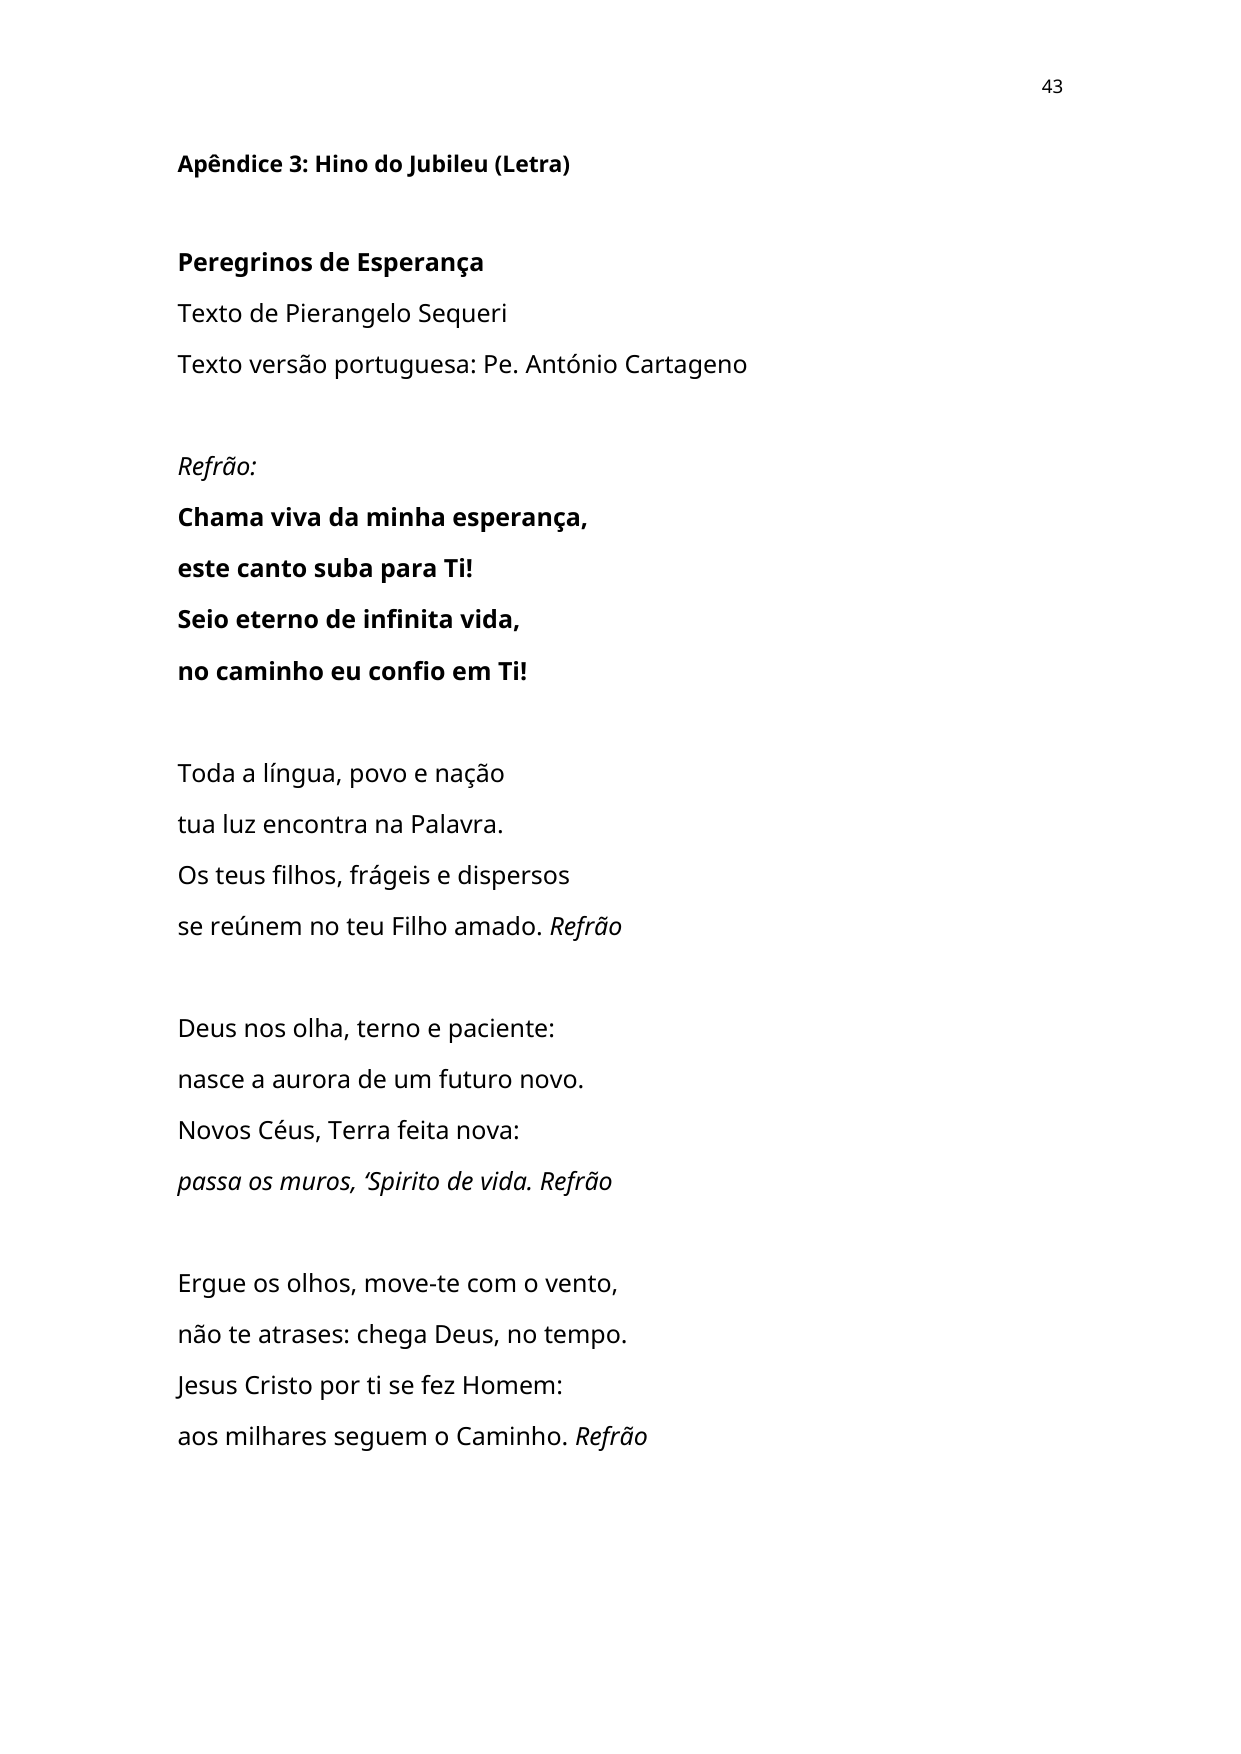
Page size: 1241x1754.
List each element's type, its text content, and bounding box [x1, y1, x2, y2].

text Texto versão portuguesa: Pe. António Cartageno [177, 347, 1063, 381]
text Deus nos olha, terno e paciente: nasce a aurora de um futuro novo. Novos Céus, Terra feita nova: passa os muros, ‘Spirito de vida. Refrão [177, 1011, 1063, 1198]
text Chama viva da minha esperança, este canto suba para Ti! Seio eterno de infinita vida, no caminho eu confio em Ti! [177, 500, 1063, 687]
text Toda a língua, povo e nação tua luz encontra na Palavra. Os teus filhos, frágeis e dispersos se reúnem no teu Filho amado. Refrão [177, 755, 1063, 942]
text Refrão: [177, 449, 1063, 483]
text Peregrinos de Esperança [177, 245, 1063, 279]
text Texto de Pierangelo Sequeri [177, 296, 1063, 330]
text Ergue os olhos, move-te com o vento, não te atrases: chega Deus, no tempo. Jesus Cristo por ti se fez Homem: aos milhares seguem o Caminho. Refrão [177, 1266, 1063, 1453]
text Apêndice 3: Hino do Jubileu (Letra) [177, 148, 1063, 179]
